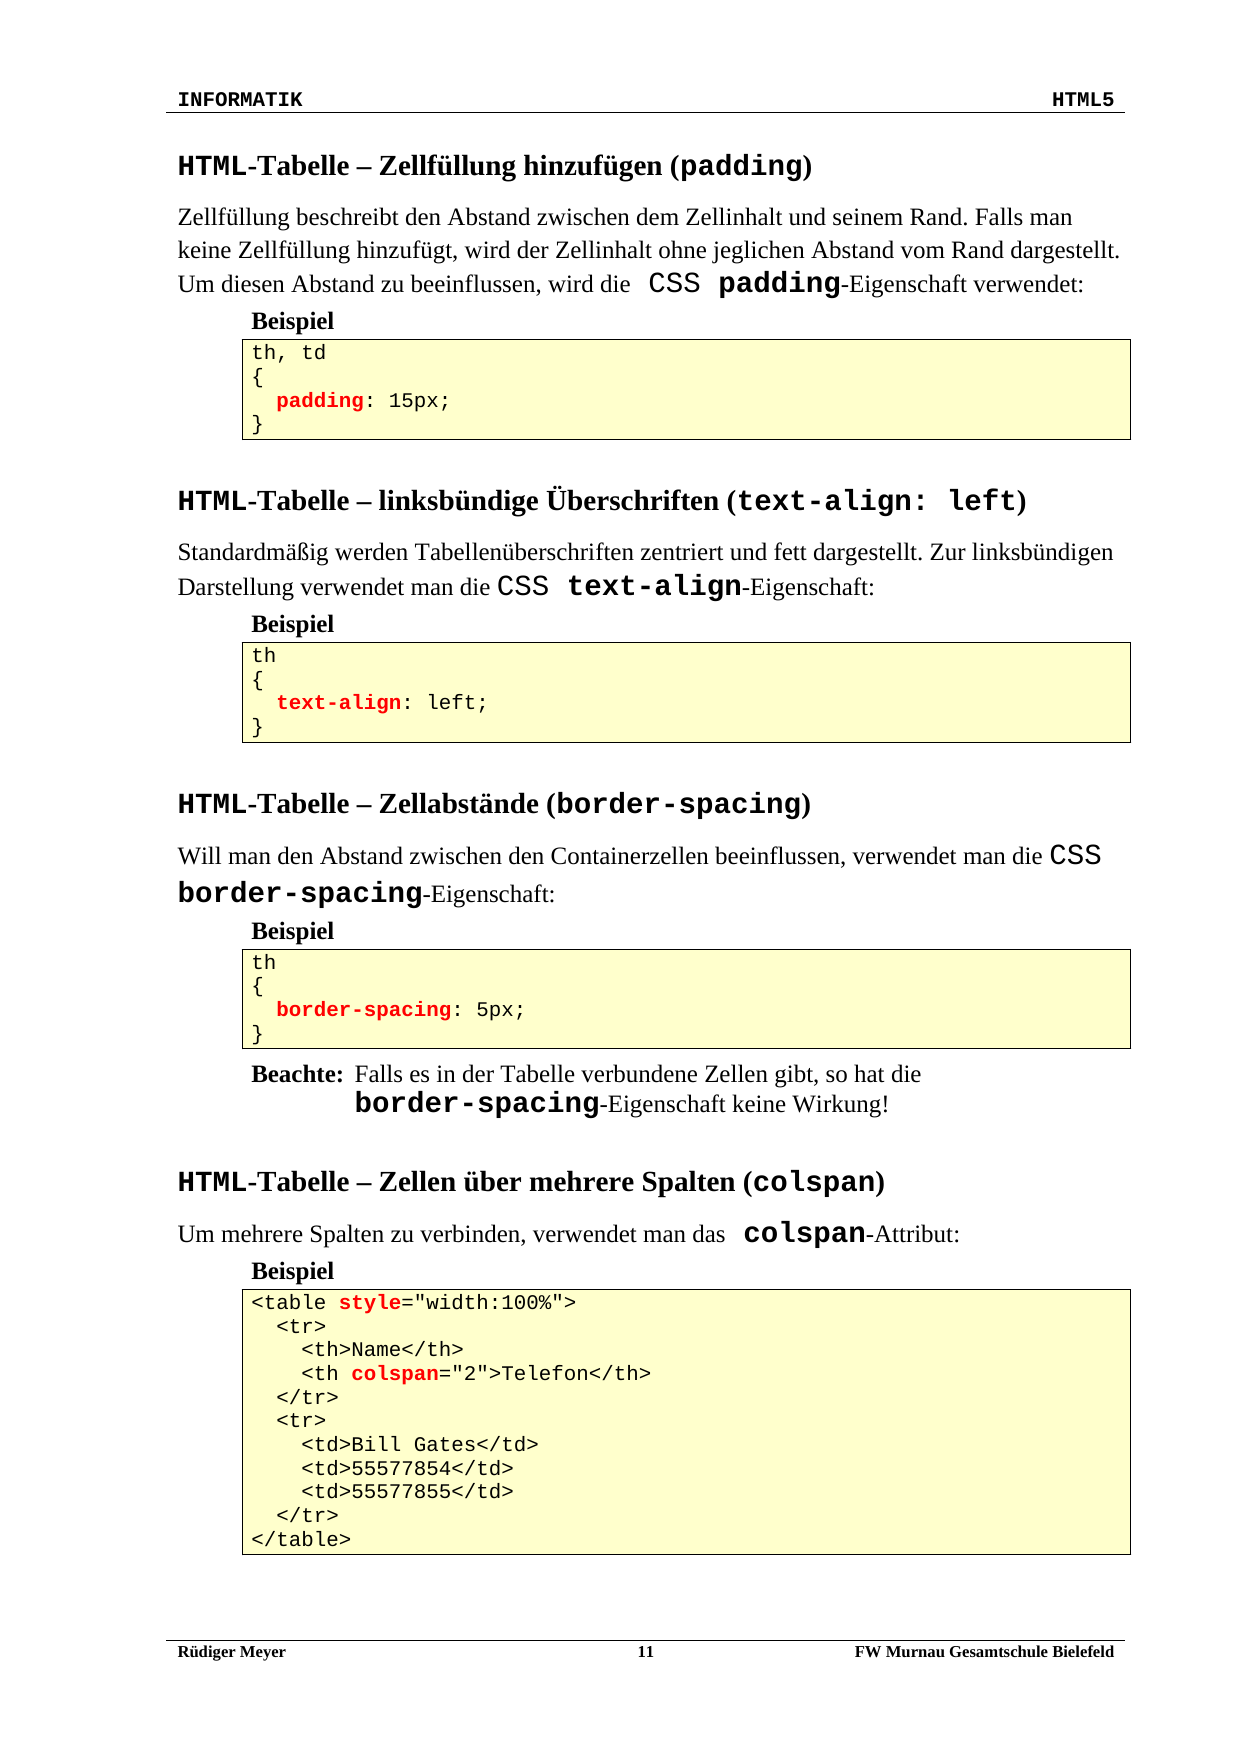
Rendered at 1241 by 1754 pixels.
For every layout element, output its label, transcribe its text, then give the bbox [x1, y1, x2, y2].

text <th>Name</th> [243, 1336, 1130, 1360]
text </table> [243, 1526, 1130, 1554]
subtitle Beispiel [251, 1256, 1122, 1285]
subtitle HTML-Tabelle – Zellabstände (border-spacing) [177, 786, 1122, 822]
text border-spacing: 5px; [243, 996, 1130, 1020]
text <th colspan="2">Telefon</th> [243, 1360, 1130, 1384]
subtitle Beispiel [251, 916, 1122, 944]
text } [243, 713, 1130, 742]
text Zellfüllung beschreibt den Abstand zwischen dem Zellinhalt und seinem Rand. Falls man keine Zellfüllung hinzufügt, wird der Zellinhalt ohne jeglichen Abstand vom Rand dargestellt. Um diesen Abstand zu beeinflussen, wird die CSS padding-Eigenschaft verwendet: [177, 202, 1122, 301]
subtitle Beispiel [251, 609, 1122, 638]
subtitle HTML-Tabelle – Zellen über mehrere Spalten (colspan) [177, 1164, 1122, 1200]
text </tr> [243, 1384, 1130, 1407]
subtitle Beispiel [251, 306, 1122, 335]
text { [243, 363, 1130, 387]
text { [243, 666, 1130, 689]
text Will man den Abstand zwischen den Containerzellen beeinflussen, verwendet man die CSS border-spacing-Eigenschaft: [177, 840, 1122, 911]
text th, td [243, 340, 1130, 363]
text <td>55577854</td> [243, 1454, 1130, 1478]
text <tr> [243, 1313, 1130, 1336]
text text-align: left; [243, 689, 1130, 713]
subtitle HTML-Tabelle – linksbündige Überschriften (text-align: left) [177, 483, 1122, 519]
text <td>Bill Gates</td> [243, 1431, 1130, 1454]
text Standardmäßig werden Tabellenüberschriften zentriert und fett dargestellt. Zur linksbündigen Darstellung verwendet man die CSS text-align-Eigenschaft: [177, 537, 1122, 604]
text } [243, 1020, 1130, 1048]
text <td>55577855</td> [243, 1478, 1130, 1502]
text <tr> [243, 1407, 1130, 1431]
text } [243, 410, 1130, 439]
text <table style="width:100%"> [243, 1290, 1130, 1313]
text { [243, 972, 1130, 996]
text th [243, 950, 1130, 972]
text Um mehrere Spalten zu verbinden, verwendet man das colspan-Attribut: [177, 1218, 1122, 1251]
subtitle HTML-Tabelle – Zellfüllung hinzufügen (padding) [177, 148, 1122, 184]
text th [243, 643, 1130, 666]
text Beachte: Falls es in der Tabelle verbundene Zellen gibt, so hat die border-spacing-Eigenschaft keine Wirkung! [251, 1059, 1122, 1121]
text padding: 15px; [243, 387, 1130, 410]
text </tr> [243, 1502, 1130, 1526]
